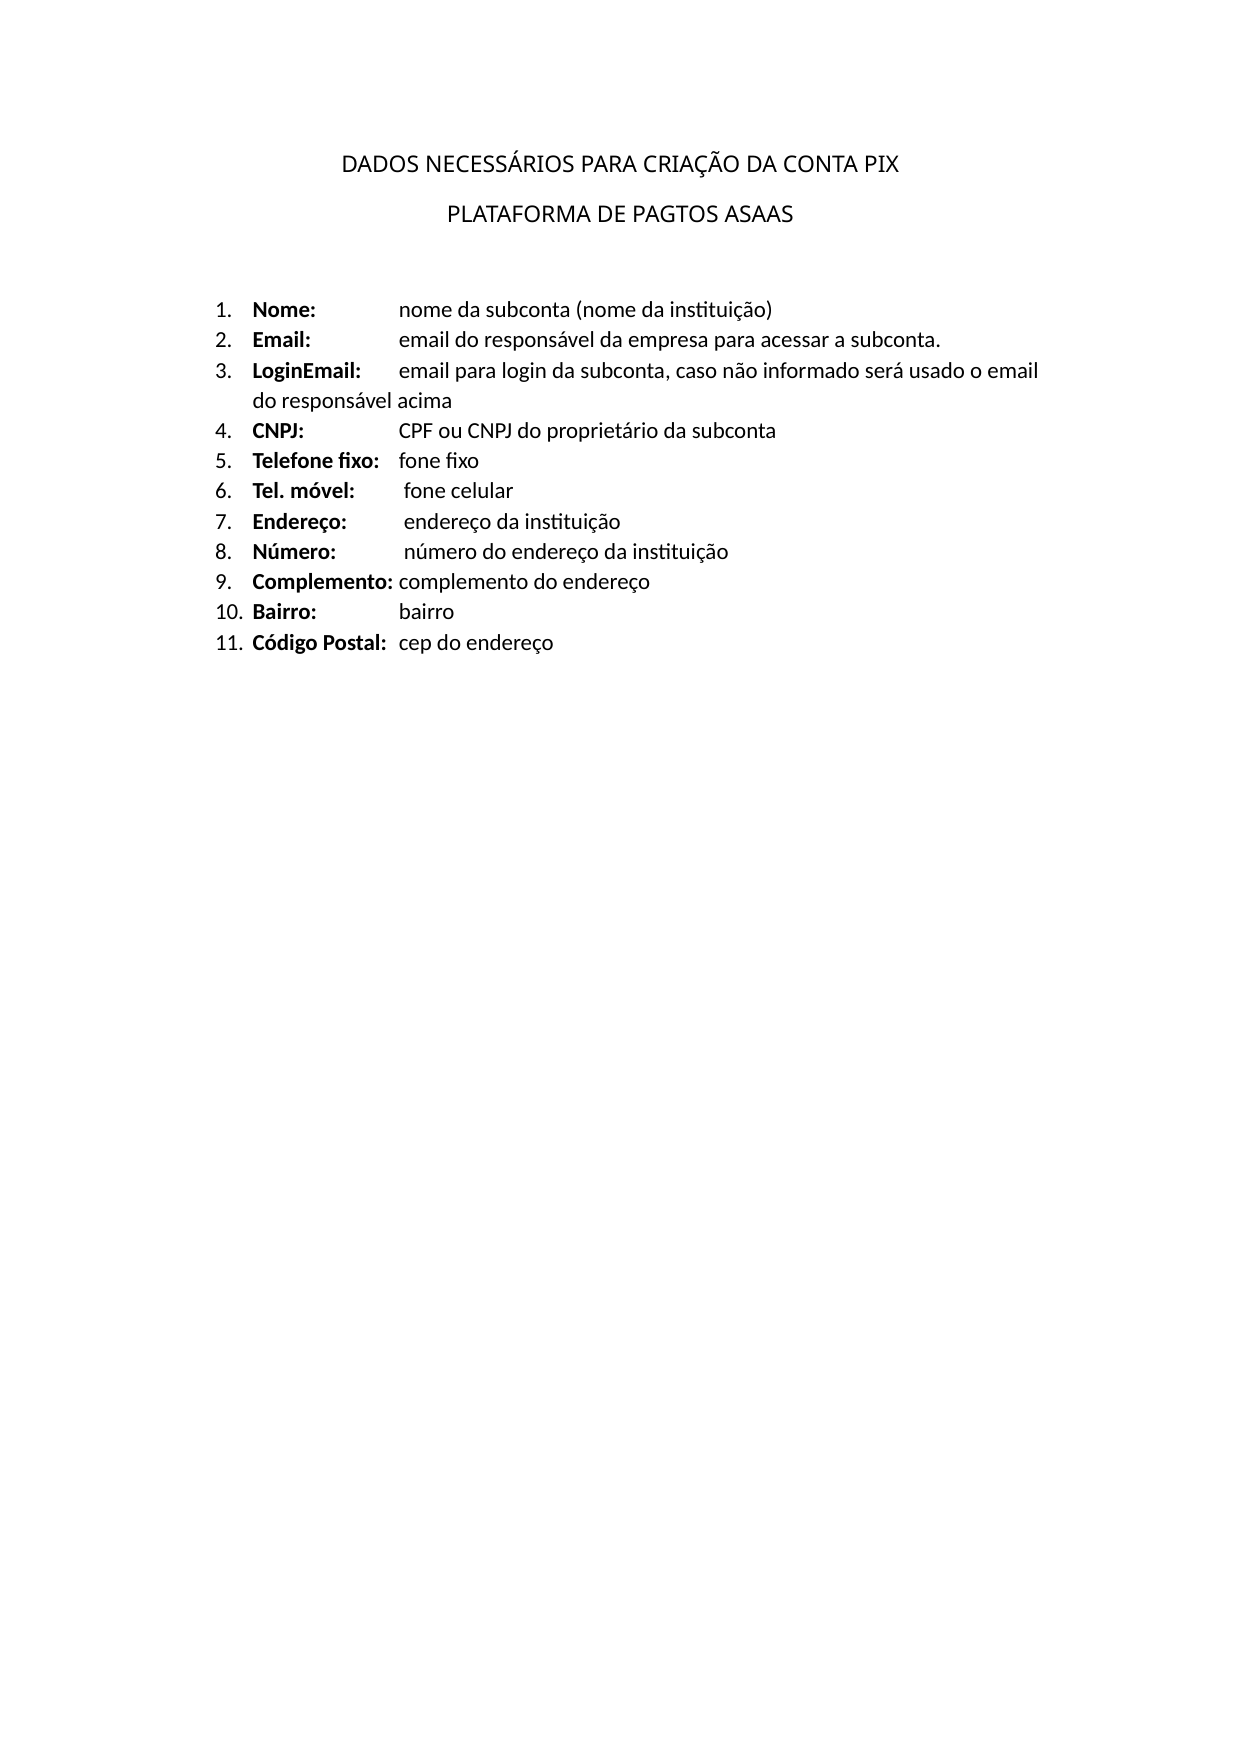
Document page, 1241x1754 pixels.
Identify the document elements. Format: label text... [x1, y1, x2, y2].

list Nome: nome da subconta (nome da instituição) [215, 295, 1063, 323]
list Tel. móvel: fone celular [215, 477, 1063, 504]
list Telefone fixo: fone fixo [215, 446, 1063, 474]
list Endereço: endereço da instituição [215, 507, 1063, 535]
list Email: email do responsável da empresa para acessar a subconta. [215, 326, 1063, 353]
text PLATAFORMA DE PAGTOS ASAAS [177, 198, 1063, 229]
list Número: número do endereço da instituição [215, 537, 1063, 565]
list CNPJ: CPF ou CNPJ do proprietário da subconta [215, 416, 1063, 444]
list Bairro: bairro [215, 597, 1063, 625]
list Complemento: complemento do endereço [215, 567, 1063, 595]
text DADOS NECESSÁRIOS PARA CRIAÇÃO DA CONTA PIX [177, 148, 1063, 179]
list Código Postal: cep do endereço [215, 628, 1063, 656]
list LoginEmail: email para login da subconta, caso não informado será usado o email do responsável acima [215, 356, 1063, 414]
